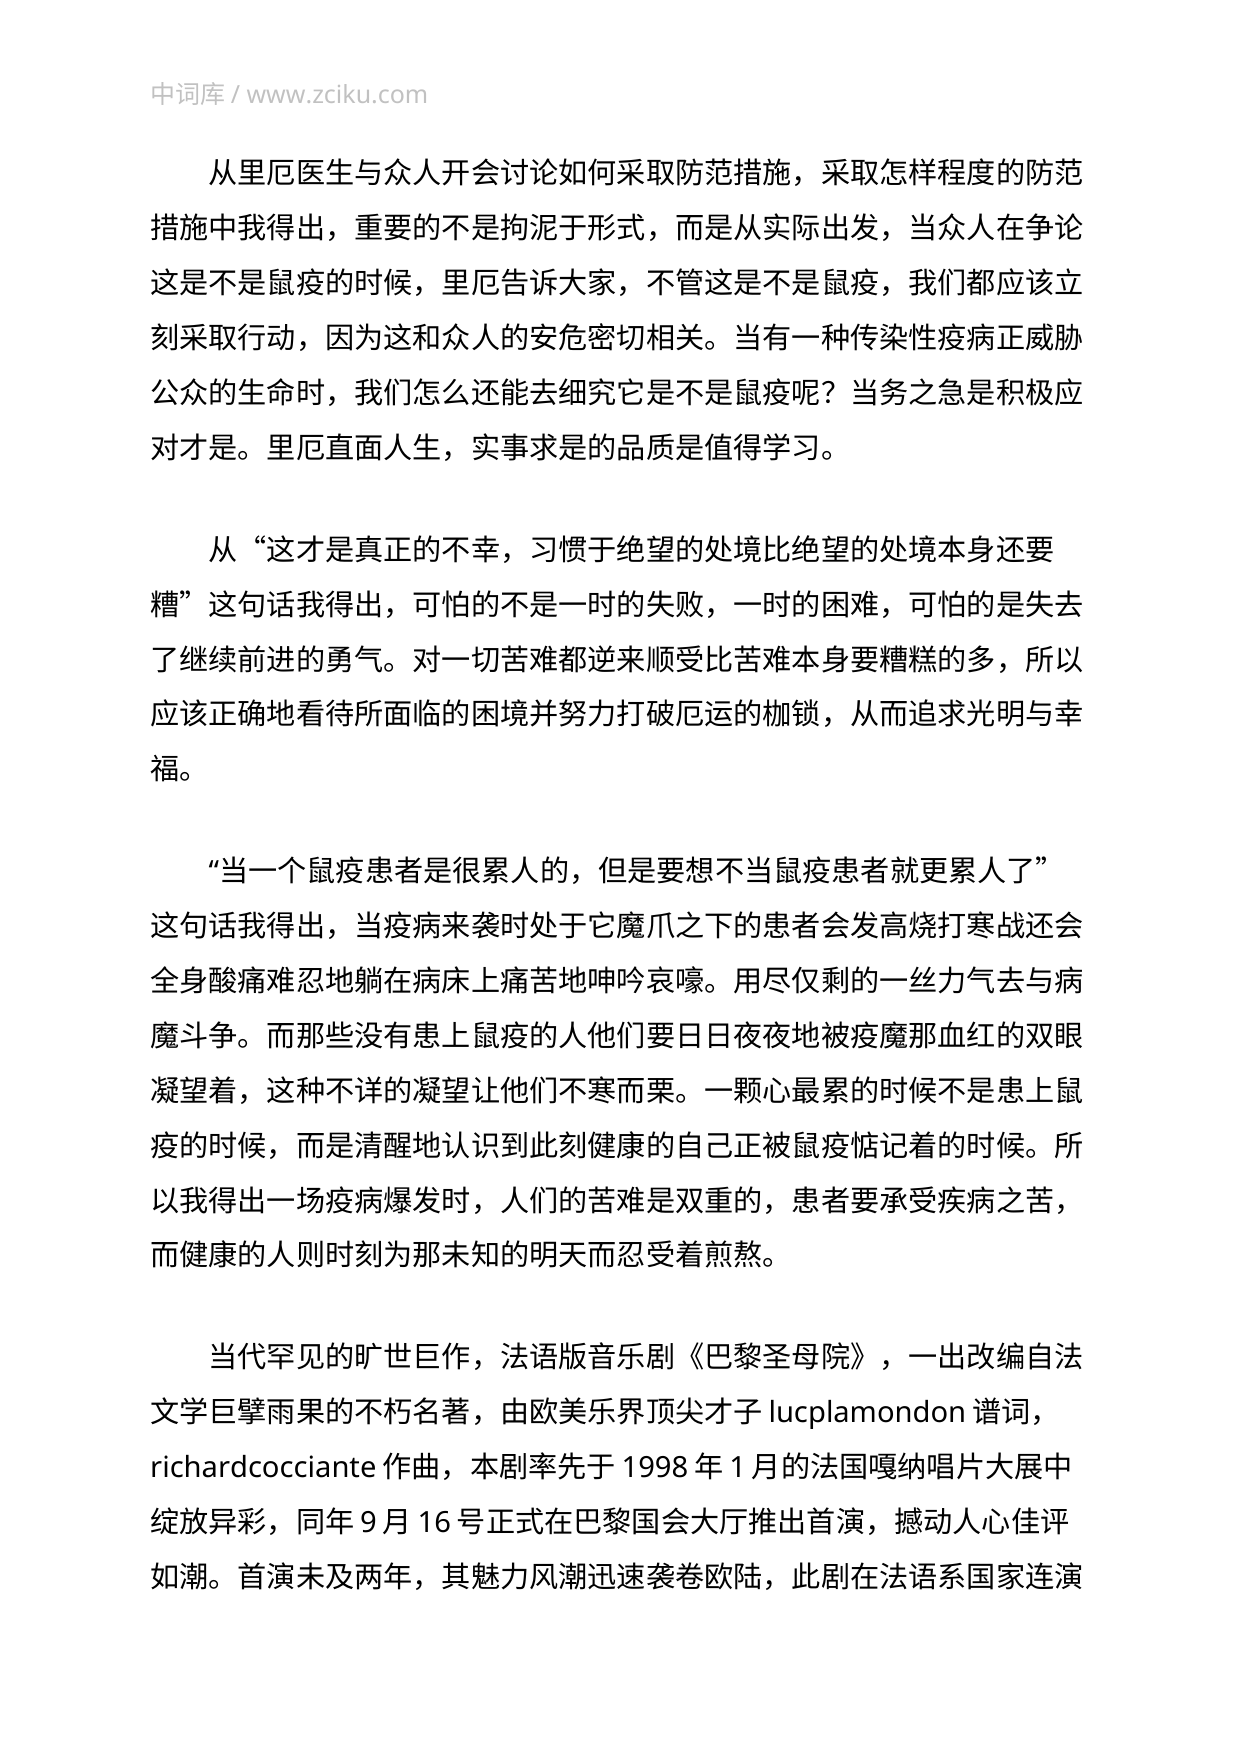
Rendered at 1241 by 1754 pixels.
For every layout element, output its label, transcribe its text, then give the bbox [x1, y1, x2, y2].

text “当一个鼠疫患者是很累人的，但是要想不当鼠疫患者就更累人了”这句话我得出，当疫病来袭时处于它魔爪之下的患者会发高烧打寒战还会全身酸痛难忍地躺在病床上痛苦地呻吟哀嚎。用尽仅剩的一丝力气去与病魔斗争。而那些没有患上鼠疫的人他们要日日夜夜地被疫魔那血红的双眼凝望着，这种不详的凝望让他们不寒而栗。一颗心最累的时候不是患上鼠疫的时候，而是清醒地认识到此刻健康的自己正被鼠疫惦记着的时候。所以我得出一场疫病爆发时，人们的苦难是双重的，患者要承受疾病之苦，而健康的人则时刻为那未知的明天而忍受着煎熬。 [150, 848, 1090, 1274]
text 从里厄医生与众人开会讨论如何采取防范措施，采取怎样程度的防范措施中我得出，重要的不是拘泥于形式，而是从实际出发，当众人在争论这是不是鼠疫的时候，里厄告诉大家，不管这是不是鼠疫，我们都应该立刻采取行动，因为这和众人的安危密切相关。当有一种传染性疫病正威胁公众的生命时，我们怎么还能去细究它是不是鼠疫呢？当务之急是积极应对才是。里厄直面人生，实事求是的品质是值得学习。 [150, 150, 1090, 467]
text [150, 1334, 1090, 1596]
text 从“这才是真正的不幸，习惯于绝望的处境比绝望的处境本身还要糟”这句话我得出，可怕的不是一时的失败，一时的困难，可怕的是失去了继续前进的勇气。对一切苦难都逆来顺受比苦难本身要糟糕的多，所以应该正确地看待所面临的困境并努力打破厄运的枷锁，从而追求光明与幸福。 [150, 526, 1090, 788]
